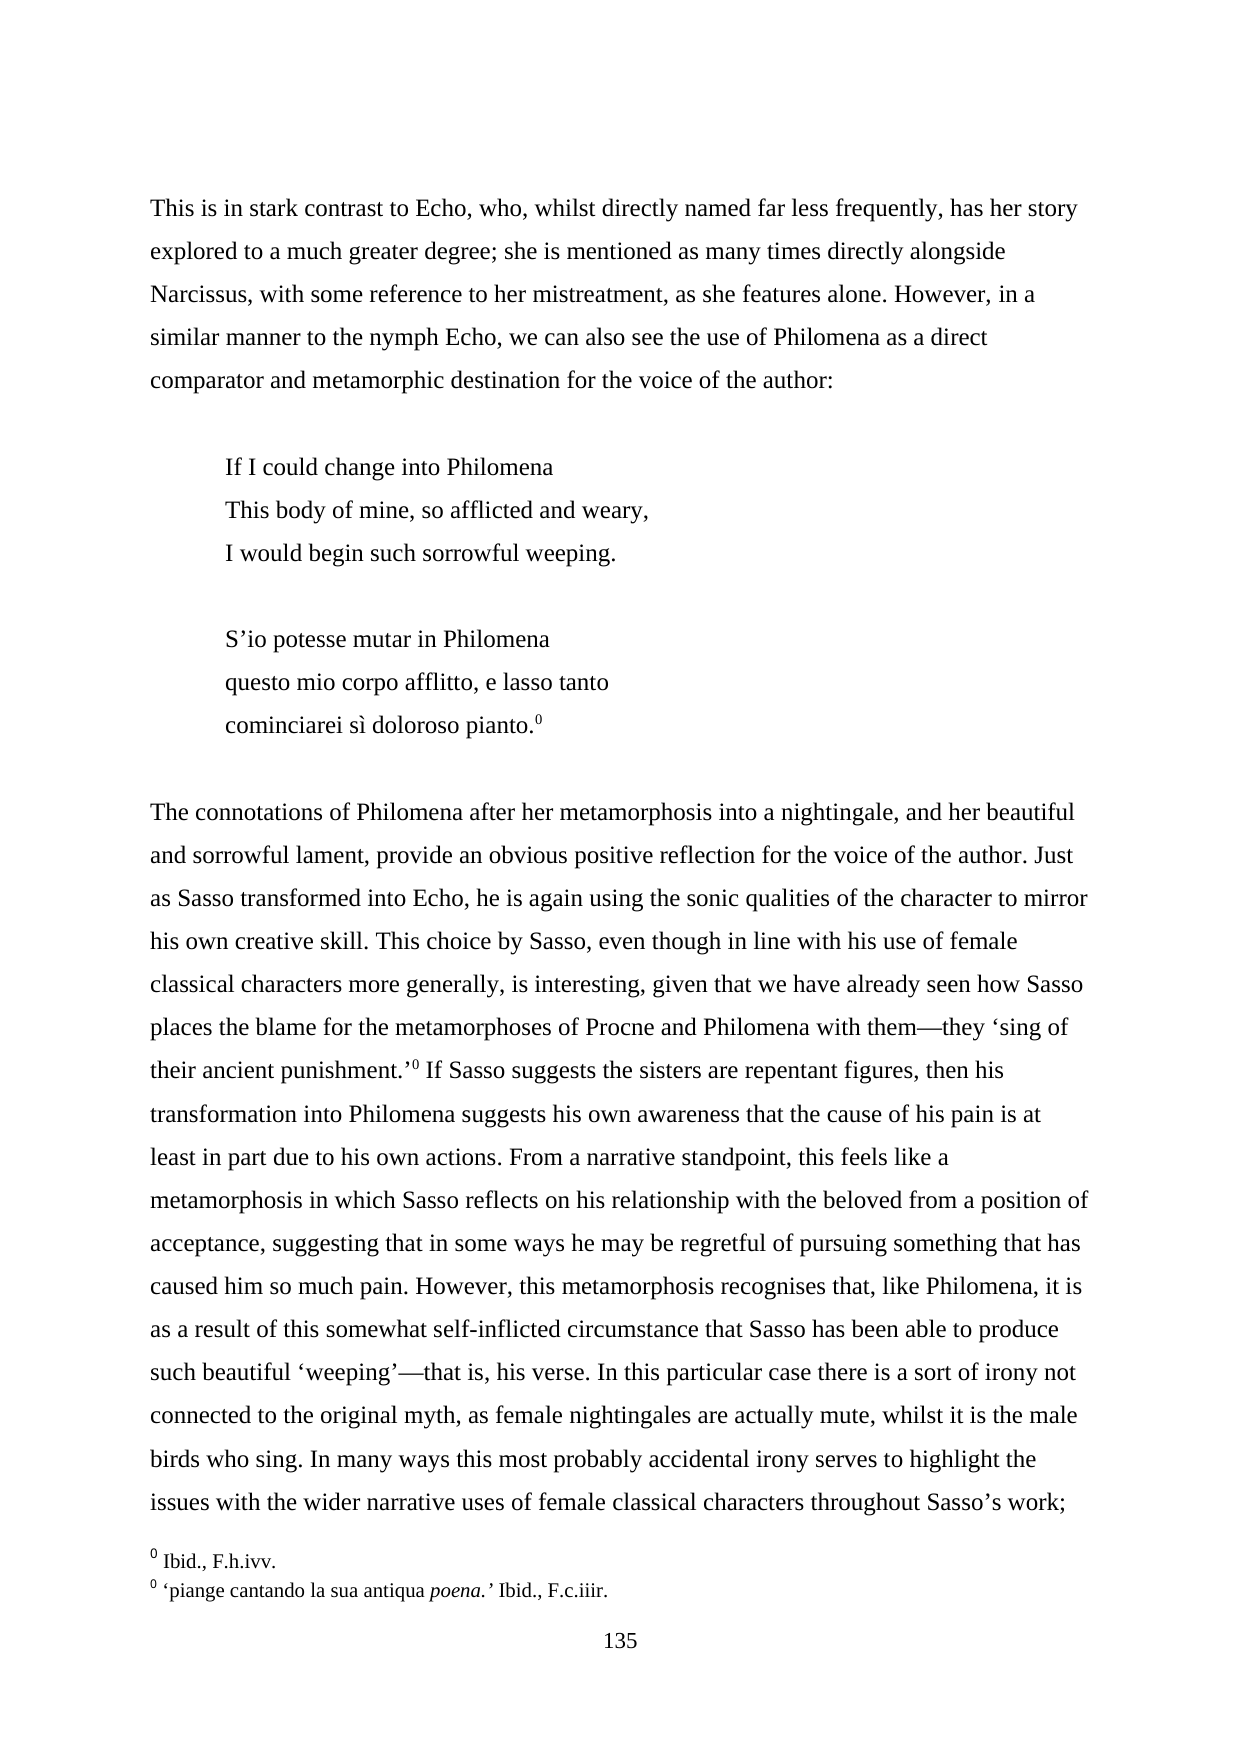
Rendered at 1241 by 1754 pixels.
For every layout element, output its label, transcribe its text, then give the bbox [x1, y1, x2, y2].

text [150, 797, 1090, 1516]
text cominciarei sì doloroso pianto. [150, 711, 1090, 739]
text questo mio corpo afflitto, e lasso tanto [150, 667, 1090, 696]
text This body of mine, so afflicted and weary, [150, 495, 1090, 524]
text S’io potesse mutar in Philomena [150, 624, 1090, 653]
text I would begin such sorrowful weeping. [150, 538, 1090, 567]
text If I could change into Philomena [150, 452, 1090, 481]
text This is in stark contrast to Echo, who, whilst directly named far less frequently, has her story explored to a much greater degree; she is mentioned as many times directly alongside Narcissus, with some reference to her mistreatment, as she features alone. However, in a similar manner to the nymph Echo, we can also see the use of Philomena as a direct comparator and metamorphic destination for the voice of the author: [150, 193, 1090, 394]
